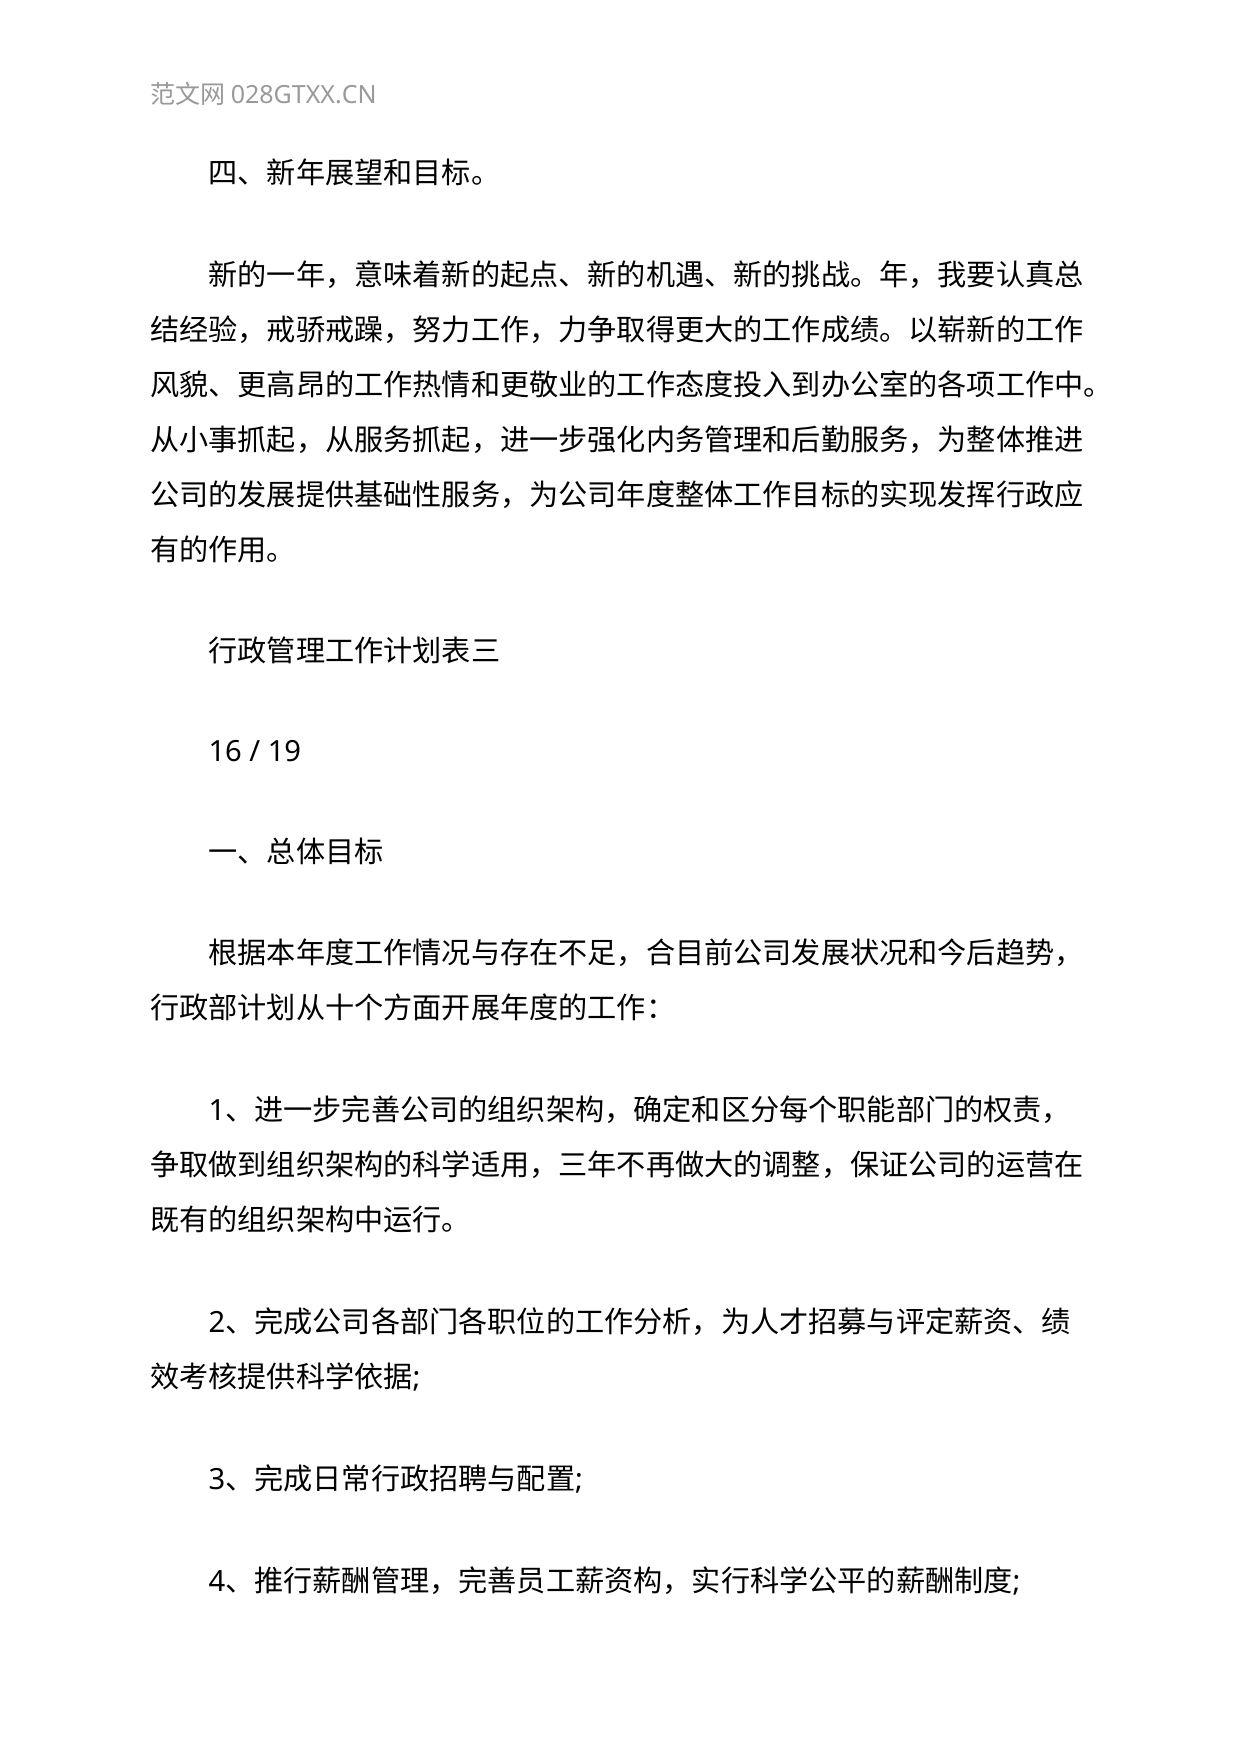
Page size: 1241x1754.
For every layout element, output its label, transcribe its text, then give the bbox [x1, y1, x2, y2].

text 2、完成公司各部门各职位的工作分析，为人才招募与评定薪资、绩效考核提供科学依据; [150, 1298, 1090, 1396]
text 新的一年，意味着新的起点、新的机遇、新的挑战。年，我要认真总结经验，戒骄戒躁，努力工作，力争取得更大的工作成绩。以崭新的工作风貌、更高昂的工作热情和更敬业的工作态度投入到办公室的各项工作中。从小事抓起，从服务抓起，进一步强化内务管理和后勤服务，为整体推进公司的发展提供基础性服务，为公司年度整体工作目标的实现发挥行政应有的作用。 [150, 252, 1090, 568]
text 一、总体目标 [150, 828, 1090, 871]
text 根据本年度工作情况与存在不足，合目前公司发展状况和今后趋势，行政部计划从十个方面开展年度的工作： [150, 930, 1090, 1027]
text 3、完成日常行政招聘与配置; [150, 1455, 1090, 1498]
text 1、进一步完善公司的组织架构，确定和区分每个职能部门的权责，争取做到组织架构的科学适用，三年不再做大的调整，保证公司的运营在既有的组织架构中运行。 [150, 1087, 1090, 1239]
text 行政管理工作计划表三 [150, 628, 1090, 670]
text 4、推行薪酬管理，完善员工薪资构，实行科学公平的薪酬制度; [150, 1557, 1090, 1600]
text 16 / 19 [150, 730, 1090, 769]
text 四、新年展望和目标。 [150, 150, 1090, 192]
